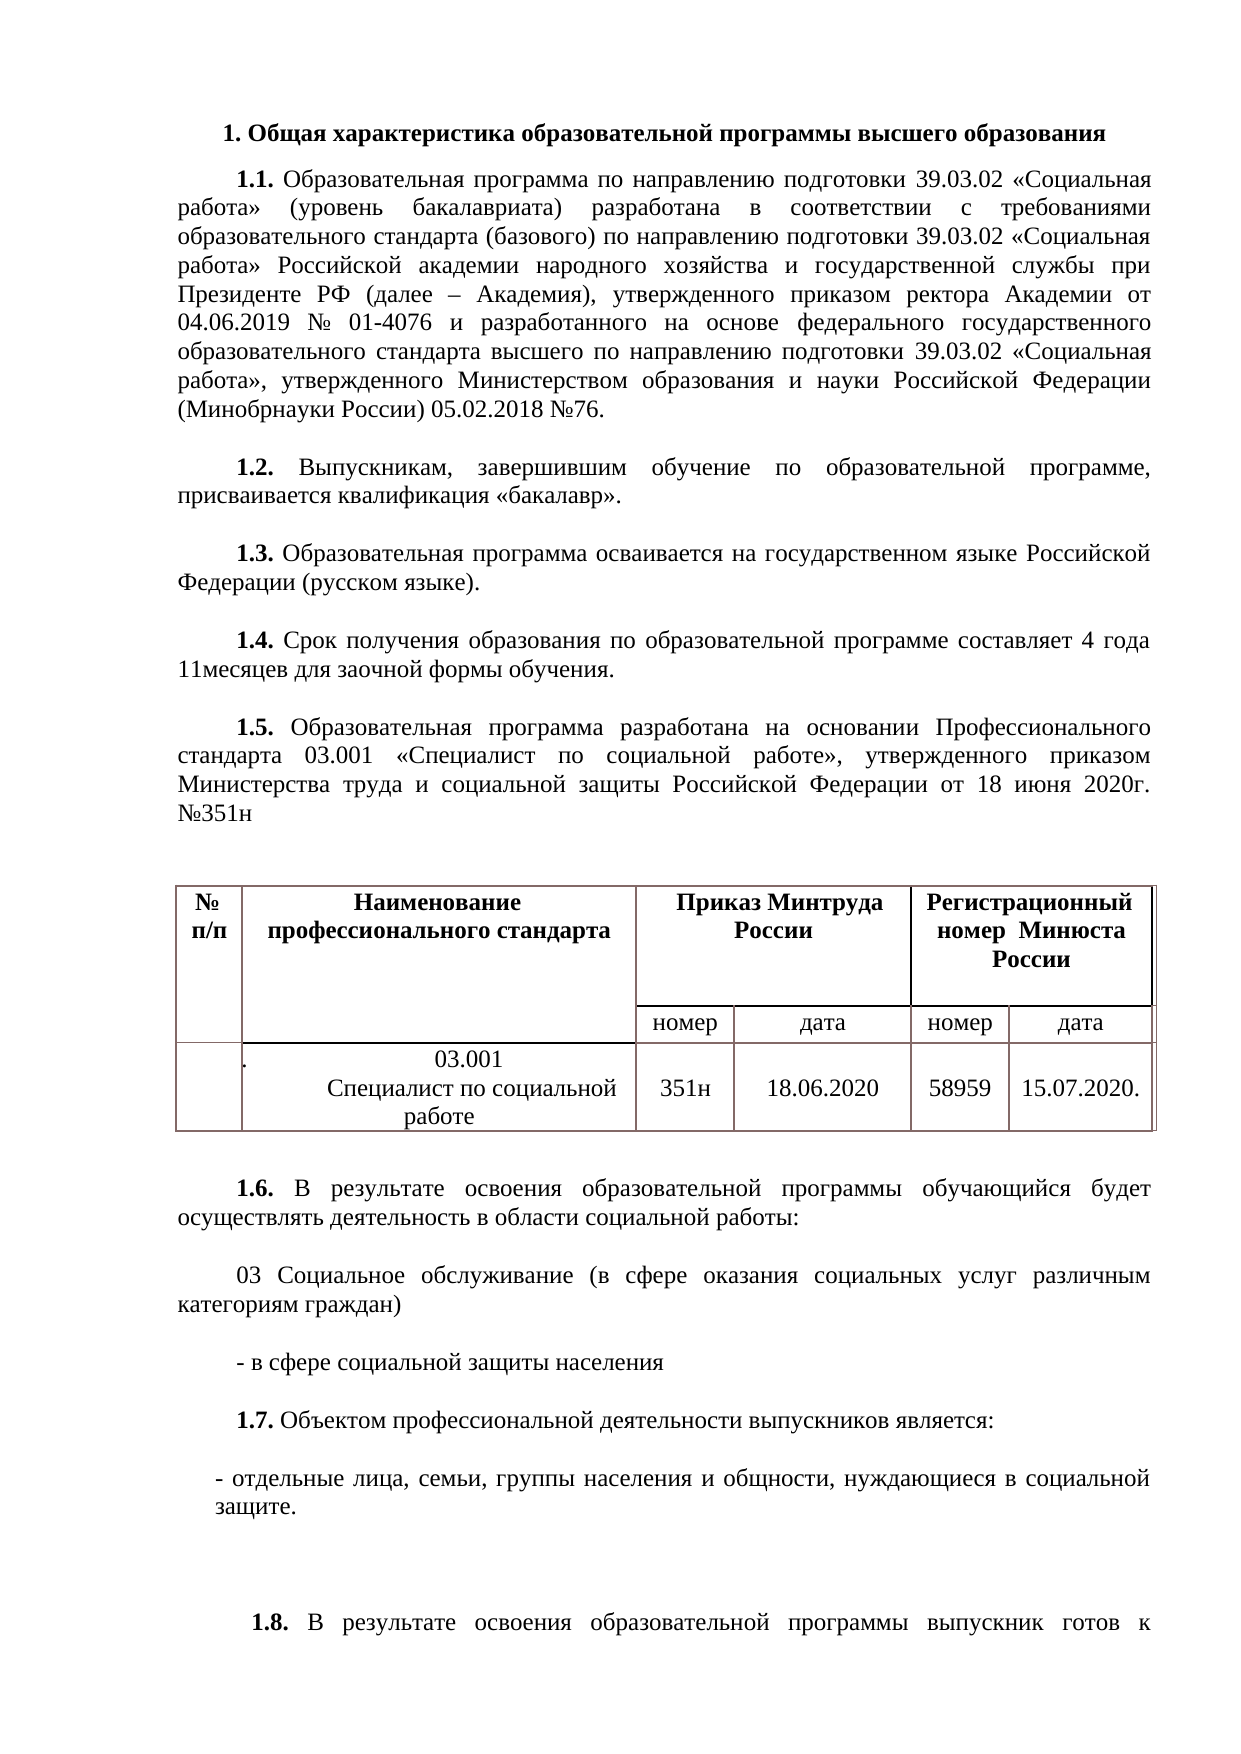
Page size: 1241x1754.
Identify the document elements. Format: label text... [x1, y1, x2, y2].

table_cell дата [1010, 1007, 1151, 1042]
text 03 Социальное обслуживание (в сфере оказания социальных услуг различным категориям граждан) [177, 1260, 1152, 1318]
table_header Регистрационный номер Минюста России [912, 887, 1151, 1005]
text 1.7. Объектом профессиональной деятельности выпускников является: [177, 1405, 1152, 1433]
text 1. Общая характеристика образовательной программы высшего образования [177, 118, 1152, 147]
text - в сфере социальной защиты населения [177, 1347, 1152, 1376]
table_cell 03.001 Специалист по социальной работе [243, 1044, 635, 1130]
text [177, 1607, 1152, 1636]
text 1.3. Образовательная программа осваивается на государственном языке Российской Федерации (русском языке). [177, 538, 1152, 596]
text 1.1. Образовательная программа по направлению подготовки 39.03.02 «Социальная работа» (уровень бакалавриата) разработана в соответствии с требованиями образовательного стандарта (базового) по направлению подготовки 39.03.02 «Социальная работа» Российской академии народного хозяйства и государственной службы при Президенте РФ (далее – Академия), утвержденного приказом ректора Академии от 04.06.2019 № 01-4076 и разработанного на основе федерального государственного образовательного стандарта высшего по направлению подготовки 39.03.02 «Социальная работа», утвержденного Министерством образования и науки Российской Федерации (Минобрнауки России) 05.02.2018 №76. [177, 164, 1152, 422]
text 1.6. В результате освоения образовательной программы обучающийся будет осуществлять деятельность в области социальной работы: [177, 1173, 1152, 1231]
table_header № п/п [177, 887, 241, 1042]
table_cell дата [735, 1007, 910, 1042]
table_cell номер [912, 1007, 1008, 1042]
table_cell 18.06.2020 [735, 1044, 910, 1130]
text 1.4. Срок получения образования по образовательной программе составляет 4 года 11месяцев для заочной формы обучения. [177, 625, 1152, 682]
table_cell . [177, 1043, 241, 1130]
table_cell 15.07.2020. [1010, 1044, 1151, 1130]
table_cell номер [637, 1007, 733, 1042]
text 1.2. Выпускникам, завершившим обучение по образовательной программе, присваивается квалификация «бакалавр». [177, 452, 1152, 509]
list - отдельные лица, семьи, группы населения и общности, нуждающиеся в социальной защите. [215, 1463, 1152, 1520]
table_header Наименование профессионального стандарта [243, 887, 635, 1042]
text 1.5. Образовательная программа разработана на основании Профессионального стандарта 03.001 «Специалист по социальной работе», утвержденного приказом Министерства труда и социальной защиты Российской Федерации от 18 июня 2020г. №351н [177, 712, 1152, 827]
table_cell 351н [637, 1044, 733, 1130]
table_header Приказ Минтруда России [637, 887, 910, 1005]
table_cell 58959 [912, 1044, 1008, 1130]
